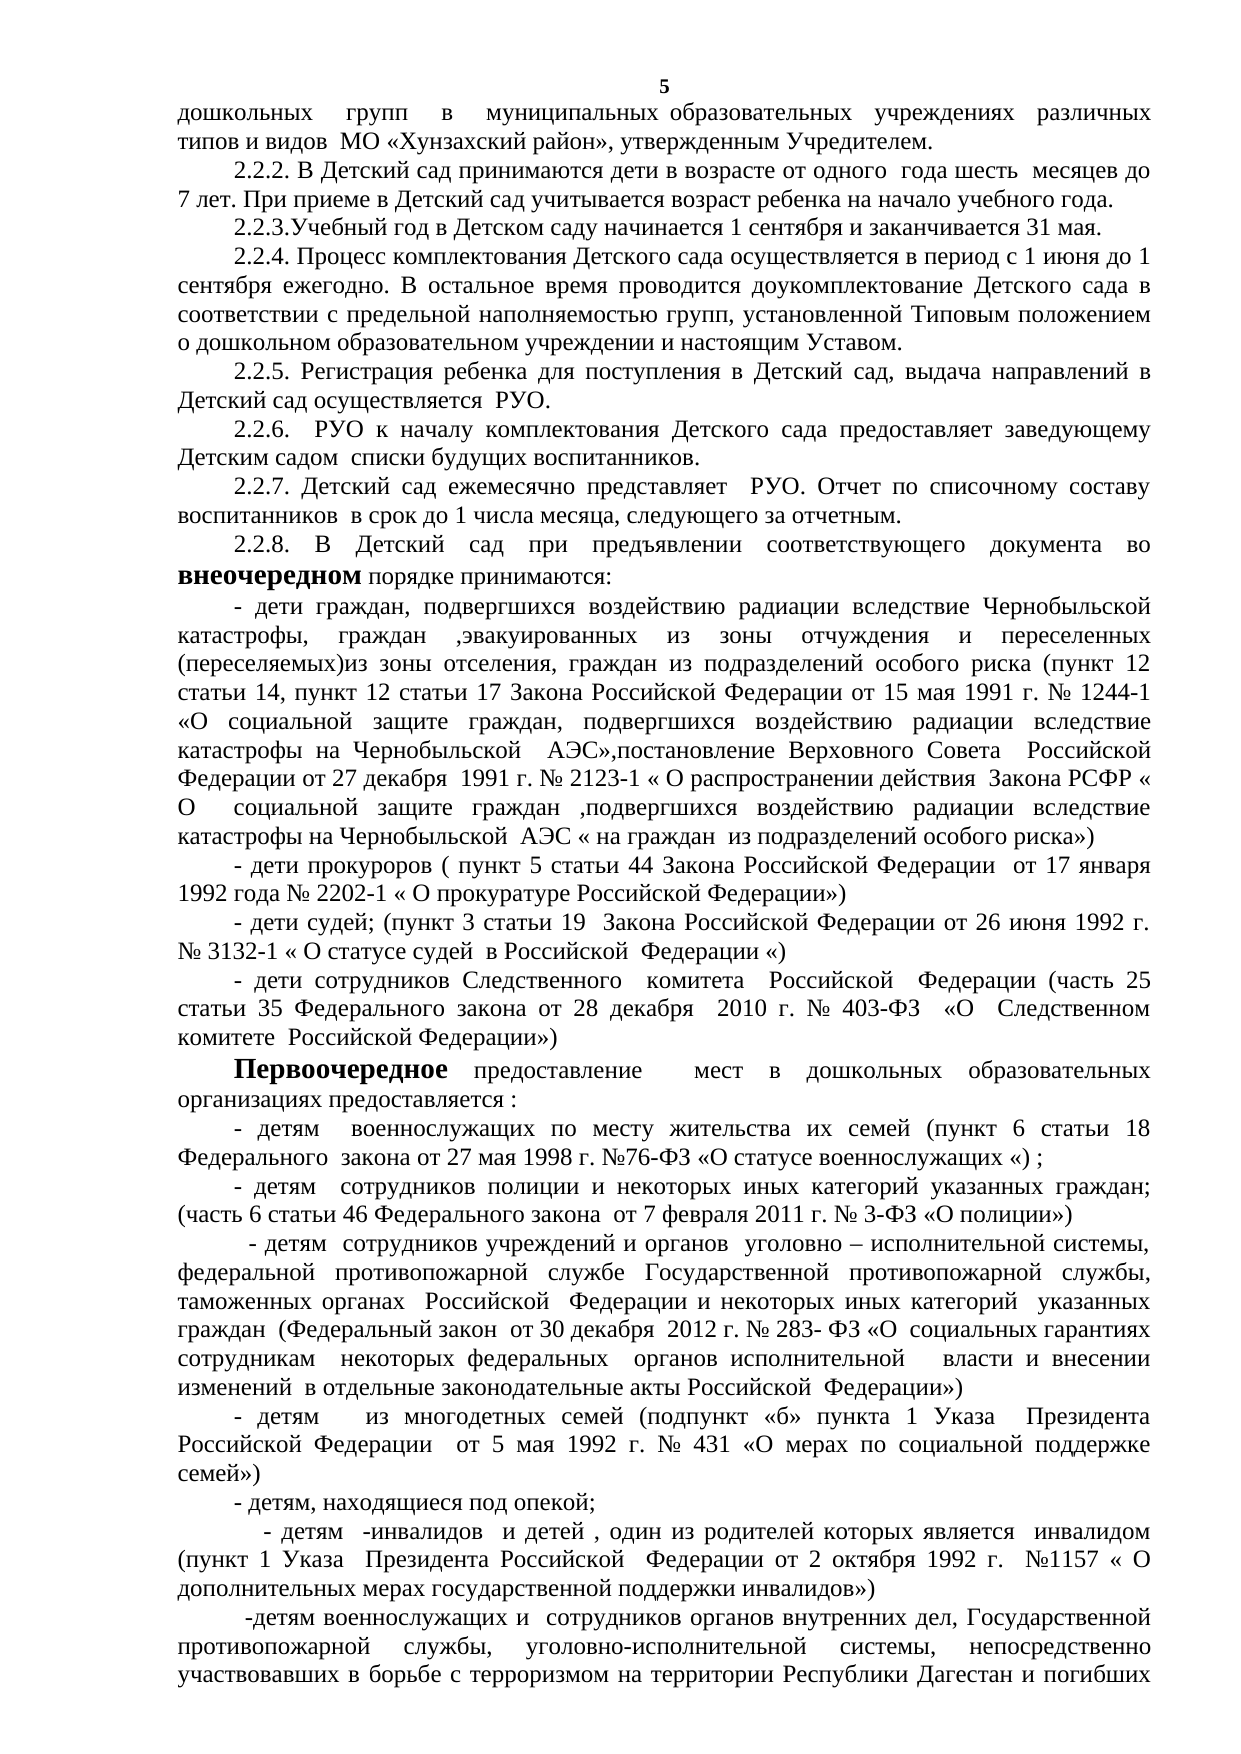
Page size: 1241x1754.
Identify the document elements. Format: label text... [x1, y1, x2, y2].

text 2.2.5. Регистрация ребенка для поступления в Детский сад, выдача направлений в Детский сад осуществляется РУО. [177, 356, 1152, 414]
text 2.2.4. Процесс комплектования Детского сада осуществляется в период с 1 июня до 1 сентября ежегодно. В остальное время проводится доукомплектование Детского сада в соответствии с предельной наполняемостью групп, установленной Типовым положением о дошкольном образовательном учреждении и настоящим Уставом. [177, 241, 1152, 356]
text - детям военнослужащих по месту жительства их семей (пункт 6 статьи 18 Федерального закона от 27 мая 1998 г. №76-ФЗ «О статусе военнослужащих «) ; [177, 1113, 1152, 1171]
text 2.2.8. В Детский сад при предъявлении соответствующего документа во внеочередном порядке принимаются: [177, 529, 1152, 591]
text 2.2.7. Детский сад ежемесячно представляет РУО. Отчет по списочному составу воспитанников в срок до 1 числа месяца, следующего за отчетным. [177, 471, 1152, 529]
text - дети прокуроров ( пункт 5 статьи 44 Закона Российской Федерации от 17 января 1992 года № 2202-1 « О прокуратуре Российской Федерации») [177, 850, 1152, 907]
text - детям сотрудников полиции и некоторых иных категорий указанных граждан; (часть 6 статьи 46 Федерального закона от 7 февраля 2011 г. № 3-ФЗ «О полиции») [177, 1171, 1152, 1228]
text - дети судей; (пункт 3 статьи 19 Закона Российской Федерации от 26 июня 1992 г. № 3132-1 « О статусе судей в Российской Федерации «) [177, 907, 1152, 965]
text - дети граждан, подвергшихся воздействию радиации вследствие Чернобыльской катастрофы, граждан ,эвакуированных из зоны отчуждения и переселенных (переселяемых)из зоны отселения, граждан из подразделений особого риска (пункт 12 статьи 14, пункт 12 статьи 17 Закона Российской Федерации от 15 мая 1991 г. № 1244-1 «О социальной защите граждан, подвергшихся воздействию радиации вследствие катастрофы на Чернобыльской АЭС»,постановление Верховного Совета Российской Федерации от 27 декабря 1991 г. № 2123-1 « О распространении действия Закона РСФР « О социальной защите граждан ,подвергшихся воздействию радиации вследствие катастрофы на Чернобыльской АЭС « на граждан из подразделений особого риска») [177, 591, 1152, 850]
text 2.2.6. РУО к началу комплектования Детского сада предоставляет заведующему Детским садом списки будущих воспитанников. [177, 414, 1152, 471]
text - детям сотрудников учреждений и органов уголовно – исполнительной системы, федеральной противопожарной службе Государственной противопожарной службы, таможенных органах Российской Федерации и некоторых иных категорий указанных граждан (Федеральный закон от 30 декабря 2012 г. № 283- ФЗ «О социальных гарантиях сотрудникам некоторых федеральных органов исполнительной власти и внесении изменений в отдельные законодательные акты Российской Федерации») [177, 1228, 1152, 1401]
text - дети сотрудников Следственного комитета Российской Федерации (часть 25 статьи 35 Федерального закона от 28 декабря 2010 г. № 403-ФЗ «О Следственном комитете Российской Федерации») [177, 965, 1152, 1051]
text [177, 98, 1152, 155]
text - детям из многодетных семей (подпункт «б» пункта 1 Указа Президента Российской Федерации от 5 мая 1992 г. № 431 «О мерах по социальной поддержке семей») [177, 1401, 1152, 1487]
text 2.2.3.Учебный год в Детском саду начинается 1 сентября и заканчивается 31 мая. [177, 212, 1152, 241]
text 2.2.2. В Детский сад принимаются дети в возрасте от одного года шесть месяцев до 7 лет. При приеме в Детский сад учитывается возраст ребенка на начало учебного года. [177, 155, 1152, 212]
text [177, 1602, 1152, 1688]
text - детям, находящиеся под опекой; [177, 1487, 1152, 1516]
text Первоочередное предоставление мест в дошкольных образовательных организациях предоставляется : [177, 1051, 1152, 1113]
text - детям -инвалидов и детей , один из родителей которых является инвалидом (пункт 1 Указа Президента Российской Федерации от 2 октября 1992 г. №1157 « О дополнительных мерах государственной поддержки инвалидов») [177, 1516, 1152, 1602]
